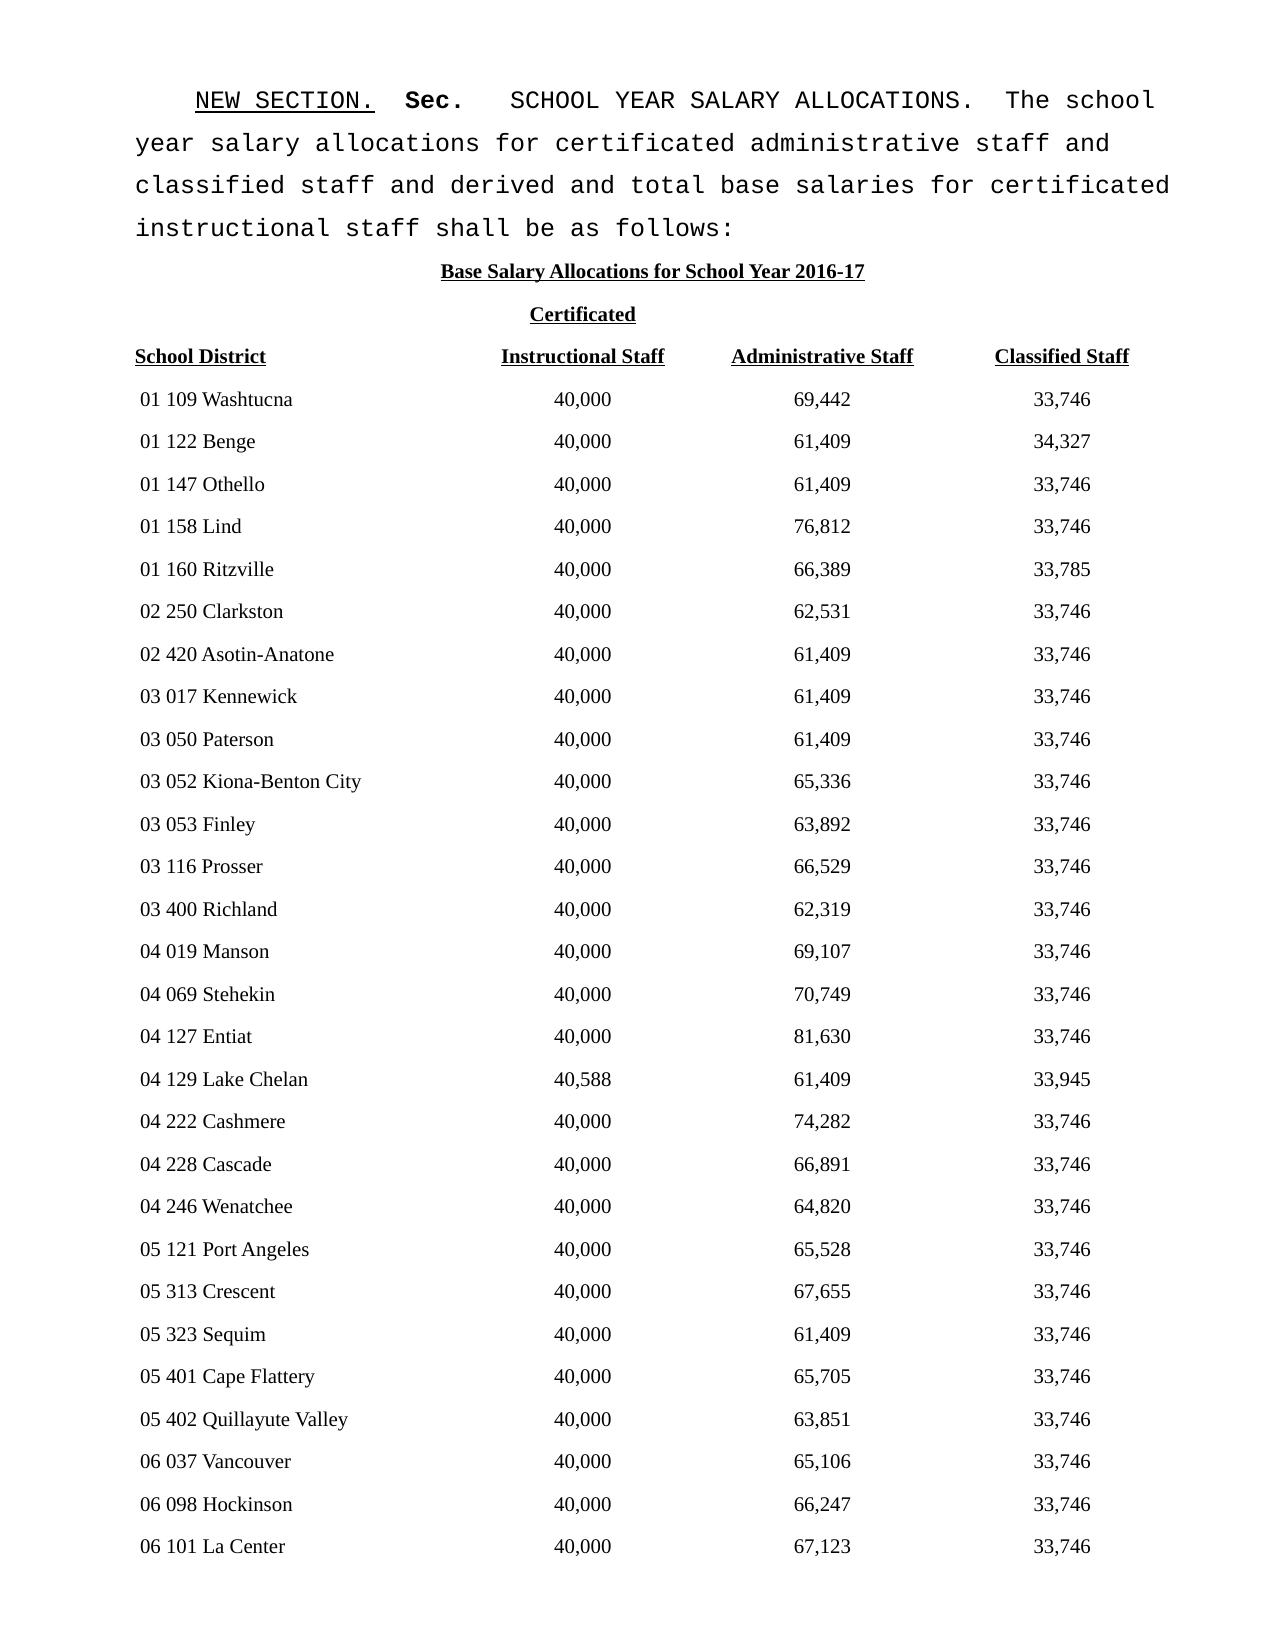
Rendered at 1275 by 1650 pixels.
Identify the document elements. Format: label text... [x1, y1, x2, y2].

table_cell 05 402 Quillayute Valley [123, 1393, 463, 1435]
table_cell 01 122 Benge [123, 415, 463, 457]
table_cell 01 109 Washtucna [123, 373, 463, 415]
table_cell 03 116 Prosser [123, 840, 463, 882]
table_cell 33,746 [942, 713, 1182, 755]
table_cell 05 401 Cape Flattery [123, 1350, 463, 1392]
table_cell 64,820 [703, 1180, 942, 1222]
table_cell 01 158 Lind [123, 500, 463, 542]
table_cell 61,409 [703, 1053, 942, 1095]
table_cell 40,000 [463, 1308, 702, 1350]
table_cell 33,746 [942, 628, 1182, 670]
table_cell 63,851 [703, 1393, 942, 1435]
table_cell 40,000 [463, 883, 702, 925]
table_cell 61,409 [703, 458, 942, 500]
table_cell 04 127 Entiat [123, 1010, 463, 1052]
table_cell 66,529 [703, 840, 942, 882]
table_cell 33,746 [942, 1393, 1182, 1435]
table_cell 06 101 La Center [123, 1520, 463, 1562]
table_cell 33,746 [942, 458, 1182, 500]
table_cell 04 246 Wenatchee [123, 1180, 463, 1222]
text NEW SECTION. Sec. SCHOOL YEAR SALARY ALLOCATIONS. The school year salary allocations for certificated administrative staff and classified staff and derived and total base salaries for certificated instructional staff shall be as follows: [135, 75, 1170, 245]
table_cell 01 160 Ritzville [123, 543, 463, 585]
table_cell 05 323 Sequim [123, 1308, 463, 1350]
table_cell 40,000 [463, 1350, 702, 1392]
table_cell 63,892 [703, 798, 942, 840]
table_cell 40,000 [463, 500, 702, 542]
table_cell 69,107 [703, 925, 942, 967]
table_cell 40,000 [463, 1223, 702, 1265]
table_cell 62,319 [703, 883, 942, 925]
table_cell 33,746 [942, 1180, 1182, 1222]
table_cell 65,705 [703, 1350, 942, 1392]
table_cell 67,123 [703, 1520, 942, 1562]
table_cell 33,746 [942, 755, 1182, 797]
table_cell 33,746 [942, 1350, 1182, 1392]
table_cell 65,528 [703, 1223, 942, 1265]
table_cell 40,000 [463, 458, 702, 500]
table_cell 66,247 [703, 1478, 942, 1520]
table_cell 40,000 [463, 755, 702, 797]
table_cell 33,746 [942, 1010, 1182, 1052]
table_cell 40,000 [463, 543, 702, 585]
table_cell 65,106 [703, 1435, 942, 1477]
table_cell 04 069 Stehekin [123, 968, 463, 1010]
table_cell 04 129 Lake Chelan [123, 1053, 463, 1095]
table_cell 03 050 Paterson [123, 713, 463, 755]
table_cell 40,000 [463, 1010, 702, 1052]
table_cell 61,409 [703, 1308, 942, 1350]
table_cell 61,409 [703, 670, 942, 712]
table_cell 61,409 [703, 713, 942, 755]
table_cell 65,336 [703, 755, 942, 797]
table_cell 40,000 [463, 670, 702, 712]
table_cell 61,409 [703, 628, 942, 670]
table_cell 33,746 [942, 1308, 1182, 1350]
table_cell 40,000 [463, 1435, 702, 1477]
table_cell 04 222 Cashmere [123, 1095, 463, 1137]
table_cell 40,000 [463, 628, 702, 670]
table_cell 33,746 [942, 968, 1182, 1010]
table_cell 40,000 [463, 1095, 702, 1137]
table_cell 33,746 [942, 1435, 1182, 1477]
table_cell School District [123, 288, 463, 372]
table_cell 40,000 [463, 713, 702, 755]
table_cell 40,000 [463, 798, 702, 840]
table_cell 33,746 [942, 373, 1182, 415]
table_cell 03 017 Kennewick [123, 670, 463, 712]
table_cell 40,000 [463, 925, 702, 967]
table_cell 40,000 [463, 1138, 702, 1180]
table_cell Administrative Staff [703, 288, 942, 372]
table_cell 33,746 [942, 925, 1182, 967]
table_cell 33,746 [942, 798, 1182, 840]
table_cell 04 019 Manson [123, 925, 463, 967]
table_cell 66,891 [703, 1138, 942, 1180]
table_cell 40,000 [463, 585, 702, 627]
table_cell 33,746 [942, 1223, 1182, 1265]
table_cell 40,000 [463, 1478, 702, 1520]
table_cell 33,746 [942, 1138, 1182, 1180]
table_cell 40,000 [463, 840, 702, 882]
table_cell 05 313 Crescent [123, 1265, 463, 1307]
table_cell 02 250 Clarkston [123, 585, 463, 627]
table_cell 06 037 Vancouver [123, 1435, 463, 1477]
table_cell 61,409 [703, 415, 942, 457]
table_cell 03 052 Kiona-Benton City [123, 755, 463, 797]
table_cell 40,000 [463, 415, 702, 457]
table_cell 74,282 [703, 1095, 942, 1137]
table_cell 33,746 [942, 883, 1182, 925]
table_cell 40,000 [463, 968, 702, 1010]
table_cell 81,630 [703, 1010, 942, 1052]
table_cell 40,000 [463, 373, 702, 415]
table_cell 05 121 Port Angeles [123, 1223, 463, 1265]
table_cell 33,945 [942, 1053, 1182, 1095]
table_cell 40,000 [463, 1393, 702, 1435]
table_cell 33,746 [942, 1520, 1182, 1562]
table_cell 66,389 [703, 543, 942, 585]
table_cell 76,812 [703, 500, 942, 542]
table_cell 33,785 [942, 543, 1182, 585]
table_cell 02 420 Asotin-Anatone [123, 628, 463, 670]
table_header Base Salary Allocations for School Year 2016-17 [123, 245, 1182, 287]
table_cell 33,746 [942, 1265, 1182, 1307]
table_cell Certificated Instructional Staff [463, 288, 702, 372]
table_cell 33,746 [942, 585, 1182, 627]
table_cell Classified Staff [942, 288, 1182, 372]
table_cell 69,442 [703, 373, 942, 415]
table_cell 67,655 [703, 1265, 942, 1307]
table_cell 70,749 [703, 968, 942, 1010]
table_cell 33,746 [942, 1478, 1182, 1520]
table_cell 40,588 [463, 1053, 702, 1095]
table_cell 33,746 [942, 1095, 1182, 1137]
table_cell 33,746 [942, 670, 1182, 712]
table_cell 33,746 [942, 500, 1182, 542]
table_cell 33,746 [942, 840, 1182, 882]
table_cell 40,000 [463, 1180, 702, 1222]
table_cell 03 053 Finley [123, 798, 463, 840]
table_cell 06 098 Hockinson [123, 1478, 463, 1520]
table_cell 62,531 [703, 585, 942, 627]
table_cell 34,327 [942, 415, 1182, 457]
table_cell 01 147 Othello [123, 458, 463, 500]
table_cell 03 400 Richland [123, 883, 463, 925]
table_cell 40,000 [463, 1520, 702, 1562]
table_cell 04 228 Cascade [123, 1138, 463, 1180]
table_cell 40,000 [463, 1265, 702, 1307]
